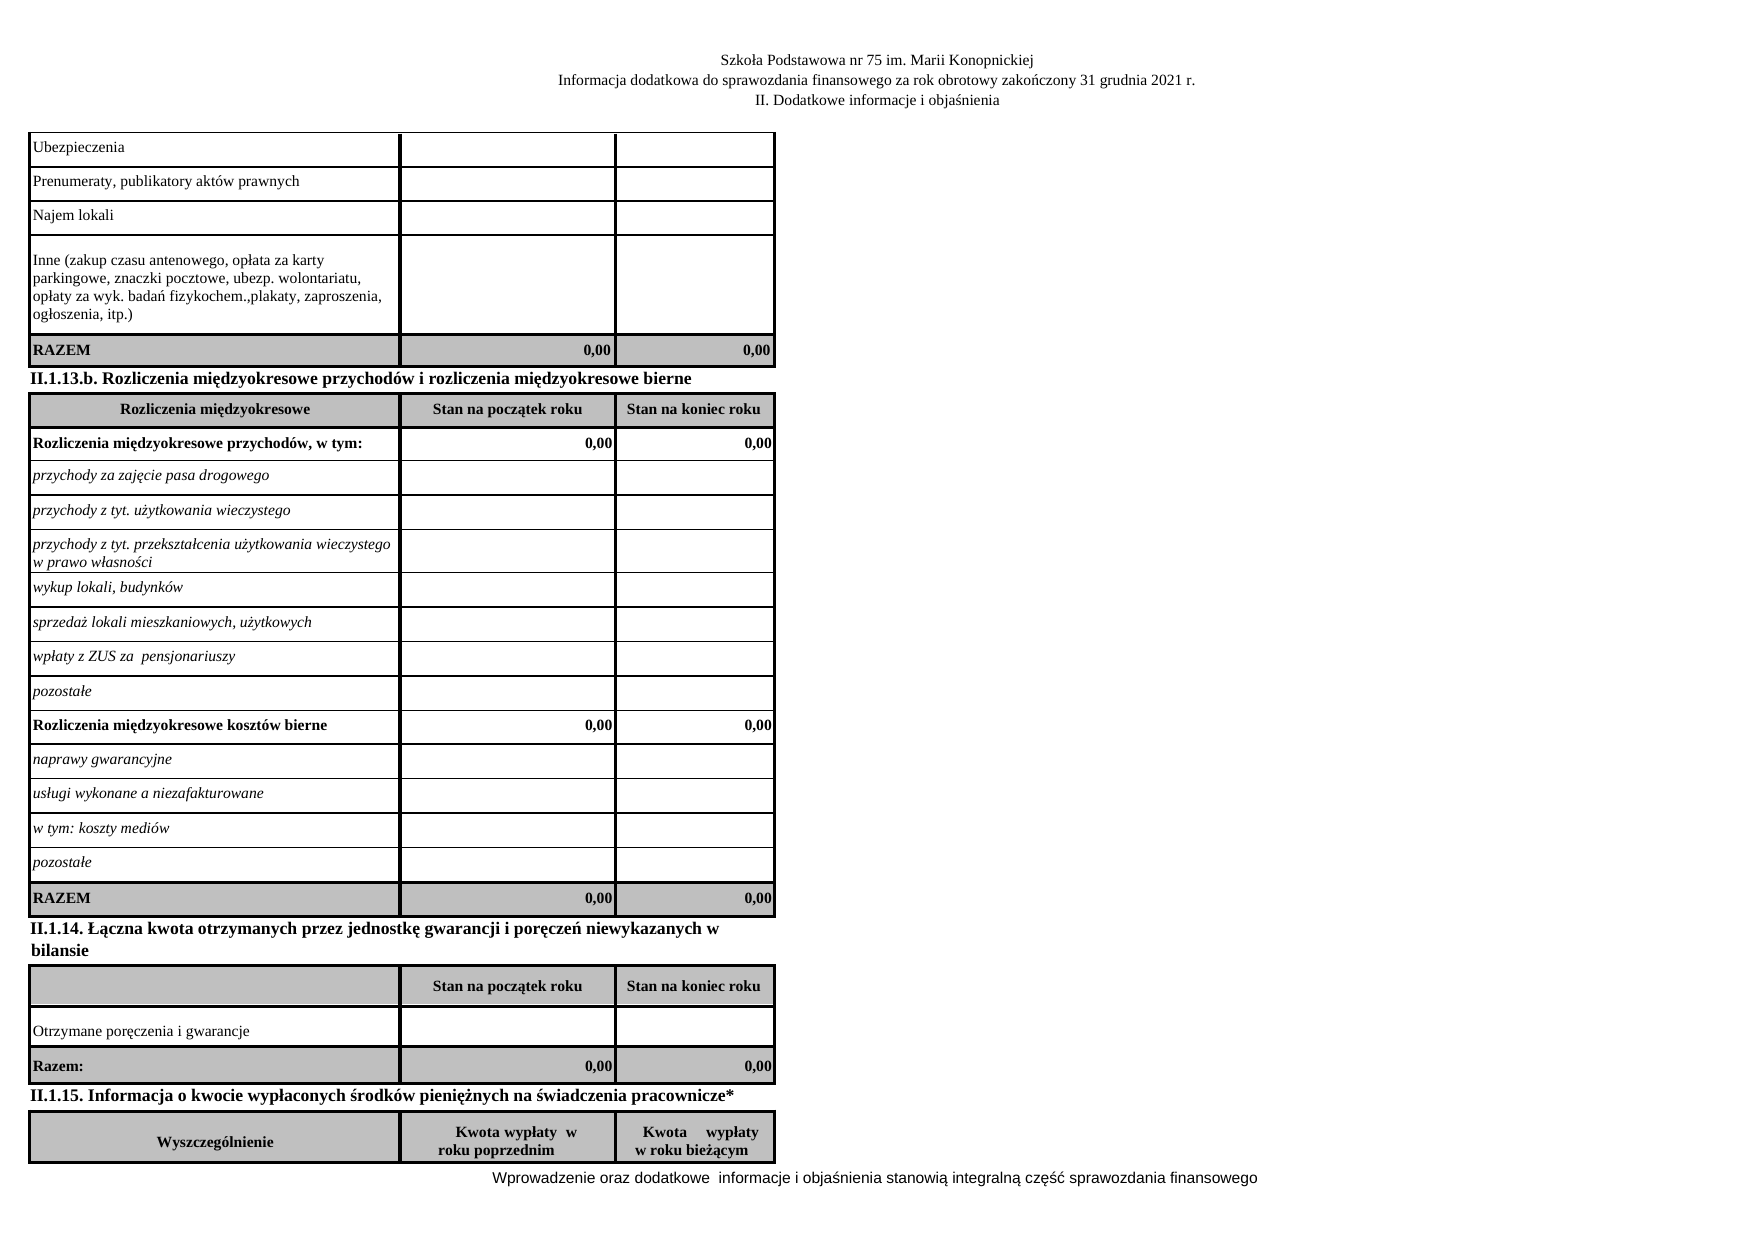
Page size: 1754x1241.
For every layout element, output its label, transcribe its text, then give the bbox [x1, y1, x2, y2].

table_cell [617, 848, 773, 881]
table_cell [402, 814, 614, 847]
table_cell przychody za zajęcie pasa drogowego [31, 461, 398, 494]
table_header Kwota wypłaty w roku poprzednim [402, 1113, 614, 1161]
table_cell 0,00 [402, 1048, 614, 1082]
table_cell wykup lokali, budynków [31, 573, 398, 606]
table_cell RAZEM [31, 884, 398, 915]
table_cell naprawy gwarancyjne [31, 745, 398, 778]
table_cell [402, 461, 614, 494]
table_cell przychody z tyt. przekształcenia użytkowania wieczystego w prawo własności [31, 530, 398, 572]
table_cell Ubezpieczenia [31, 133, 400, 166]
table_cell [617, 133, 773, 166]
table_cell RAZEM [31, 336, 398, 365]
table_cell 0,00 [617, 429, 773, 459]
table_cell [402, 496, 614, 528]
table_cell sprzedaż lokali mieszkaniowych, użytkowych [31, 608, 398, 641]
table_cell [402, 779, 614, 812]
table_header Stan na początek roku [402, 395, 614, 426]
text II.1.13.b. Rozliczenia międzyokresowe przychodów i rozliczenia międzyokresowe bierne [30, 368, 1572, 388]
table_cell Razem: [31, 1048, 398, 1082]
table_cell [617, 530, 773, 572]
table_cell [402, 642, 614, 675]
table_cell [402, 1008, 614, 1045]
table_cell Inne (zakup czasu antenowego, opłata za karty parkingowe, znaczki pocztowe, ubezp. wolontariatu, opłaty za wyk. badań fizykochem.,plakaty, zaproszenia, ogłoszenia, itp.) [31, 236, 398, 333]
table_header [31, 967, 398, 1004]
table_cell w tym: koszty mediów [31, 814, 398, 847]
table_cell Rozliczenia międzyokresowe przychodów, w tym: [31, 429, 398, 459]
table_cell [402, 168, 614, 200]
table_cell [617, 677, 773, 709]
table_cell 0,00 [617, 336, 773, 365]
table_cell 0,00 [617, 711, 773, 743]
table_cell Otrzymane poręczenia i gwarancje [31, 1008, 398, 1045]
table_cell 0,00 [617, 1048, 773, 1082]
table_cell 0,00 [402, 336, 614, 365]
table_cell [617, 461, 773, 494]
table_cell [402, 848, 614, 881]
table_header Kwota wypłaty w roku bieżącym [617, 1113, 773, 1161]
table_header Stan na koniec roku [617, 395, 773, 426]
table_cell [617, 236, 773, 333]
table_cell przychody z tyt. użytkowania wieczystego [31, 496, 398, 528]
table_header Stan na początek roku [402, 967, 614, 1004]
table_cell wpłaty z ZUS za pensjonariuszy [31, 642, 398, 675]
table_cell [617, 642, 773, 675]
table_header Wyszczególnienie [31, 1113, 398, 1161]
table_cell [402, 677, 614, 709]
table_cell [617, 779, 773, 812]
table_cell [617, 168, 773, 200]
table_cell 0,00 [617, 884, 773, 915]
table_cell [617, 496, 773, 528]
table_cell [402, 608, 614, 641]
table_cell [402, 745, 614, 778]
table_cell pozostałe [31, 848, 398, 881]
table_cell [402, 530, 614, 572]
table_cell Najem lokali [31, 202, 398, 234]
table_cell 0,00 [402, 884, 614, 915]
table_cell [617, 1008, 773, 1045]
table_cell [402, 202, 614, 234]
table_cell usługi wykonane a niezafakturowane [31, 779, 398, 812]
table_cell [617, 202, 773, 234]
table_cell 0,00 [402, 429, 614, 459]
table_cell [617, 573, 773, 606]
table_cell [402, 236, 614, 333]
text II.1.14. Łączna kwota otrzymanych przez jednostkę gwarancji i poręczeń niewykazanych w bilansie [30, 918, 778, 960]
table_header Stan na koniec roku [617, 967, 773, 1004]
table_cell pozostałe [31, 677, 398, 709]
text II.1.15. Informacja o kwocie wypłaconych środków pieniężnych na świadczenia pracownicze* [30, 1085, 1572, 1106]
table_cell Rozliczenia międzyokresowe kosztów bierne [31, 711, 398, 743]
table_cell [617, 608, 773, 641]
table_cell 0,00 [402, 711, 614, 743]
table_cell [617, 814, 773, 847]
table_cell [617, 745, 773, 778]
table_header Rozliczenia międzyokresowe [31, 395, 398, 426]
table_cell [402, 133, 615, 166]
table_cell Prenumeraty, publikatory aktów prawnych [31, 168, 398, 200]
table_cell [402, 573, 614, 606]
